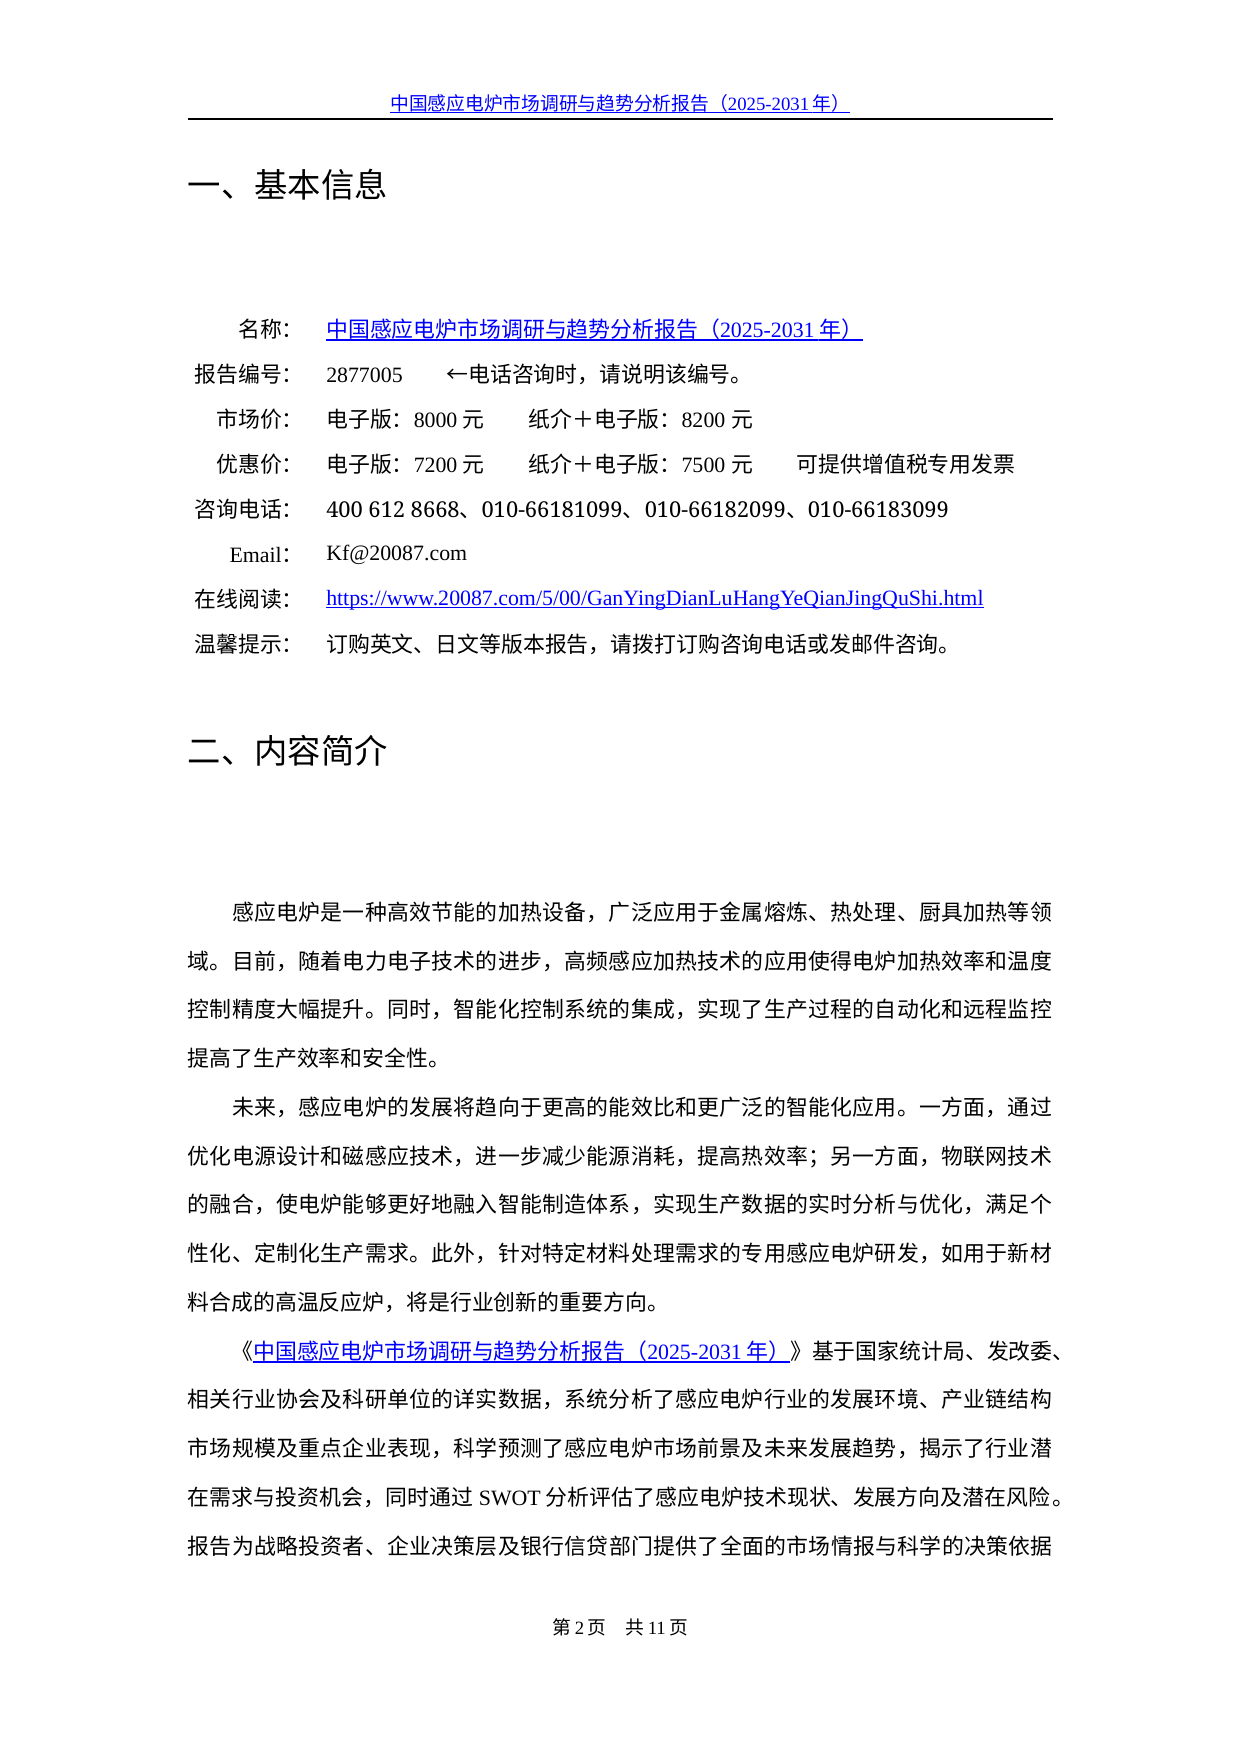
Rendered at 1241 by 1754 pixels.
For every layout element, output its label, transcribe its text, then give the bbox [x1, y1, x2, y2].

table_header 名称： [167, 312, 315, 357]
table_header 中国感应电炉市场调研与趋势分析报告（2025-2031年） [315, 312, 1073, 357]
table_cell 电子版：7200 元 纸介＋电子版：7500 元 可提供增值税专用发票 [315, 447, 1073, 492]
table_cell [315, 582, 1073, 627]
table_cell 400 612 8668、010-66181099、010-66182099、010-66183099 [315, 492, 1073, 537]
table_cell 订购英文、日文等版本报告，请拨打订购咨询电话或发邮件咨询。 [315, 627, 1073, 672]
table_cell 咨询电话： [167, 492, 315, 537]
title 二、内容简介 [187, 717, 1053, 782]
table_cell 温馨提示： [167, 627, 315, 672]
table_cell 报告编号： [167, 357, 315, 402]
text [187, 894, 1053, 1561]
table_cell Kf@20087.com [315, 537, 1073, 582]
table_cell 市场价： [167, 402, 315, 447]
title 一、基本信息 [187, 150, 1053, 215]
table_cell 电子版：8000 元 纸介＋电子版：8200 元 [315, 402, 1073, 447]
table_cell Email： [167, 537, 315, 582]
table_cell 在线阅读： [167, 582, 315, 627]
table_cell 2877005 ←电话咨询时，请说明该编号。 [315, 357, 1073, 402]
table_cell 优惠价： [167, 447, 315, 492]
